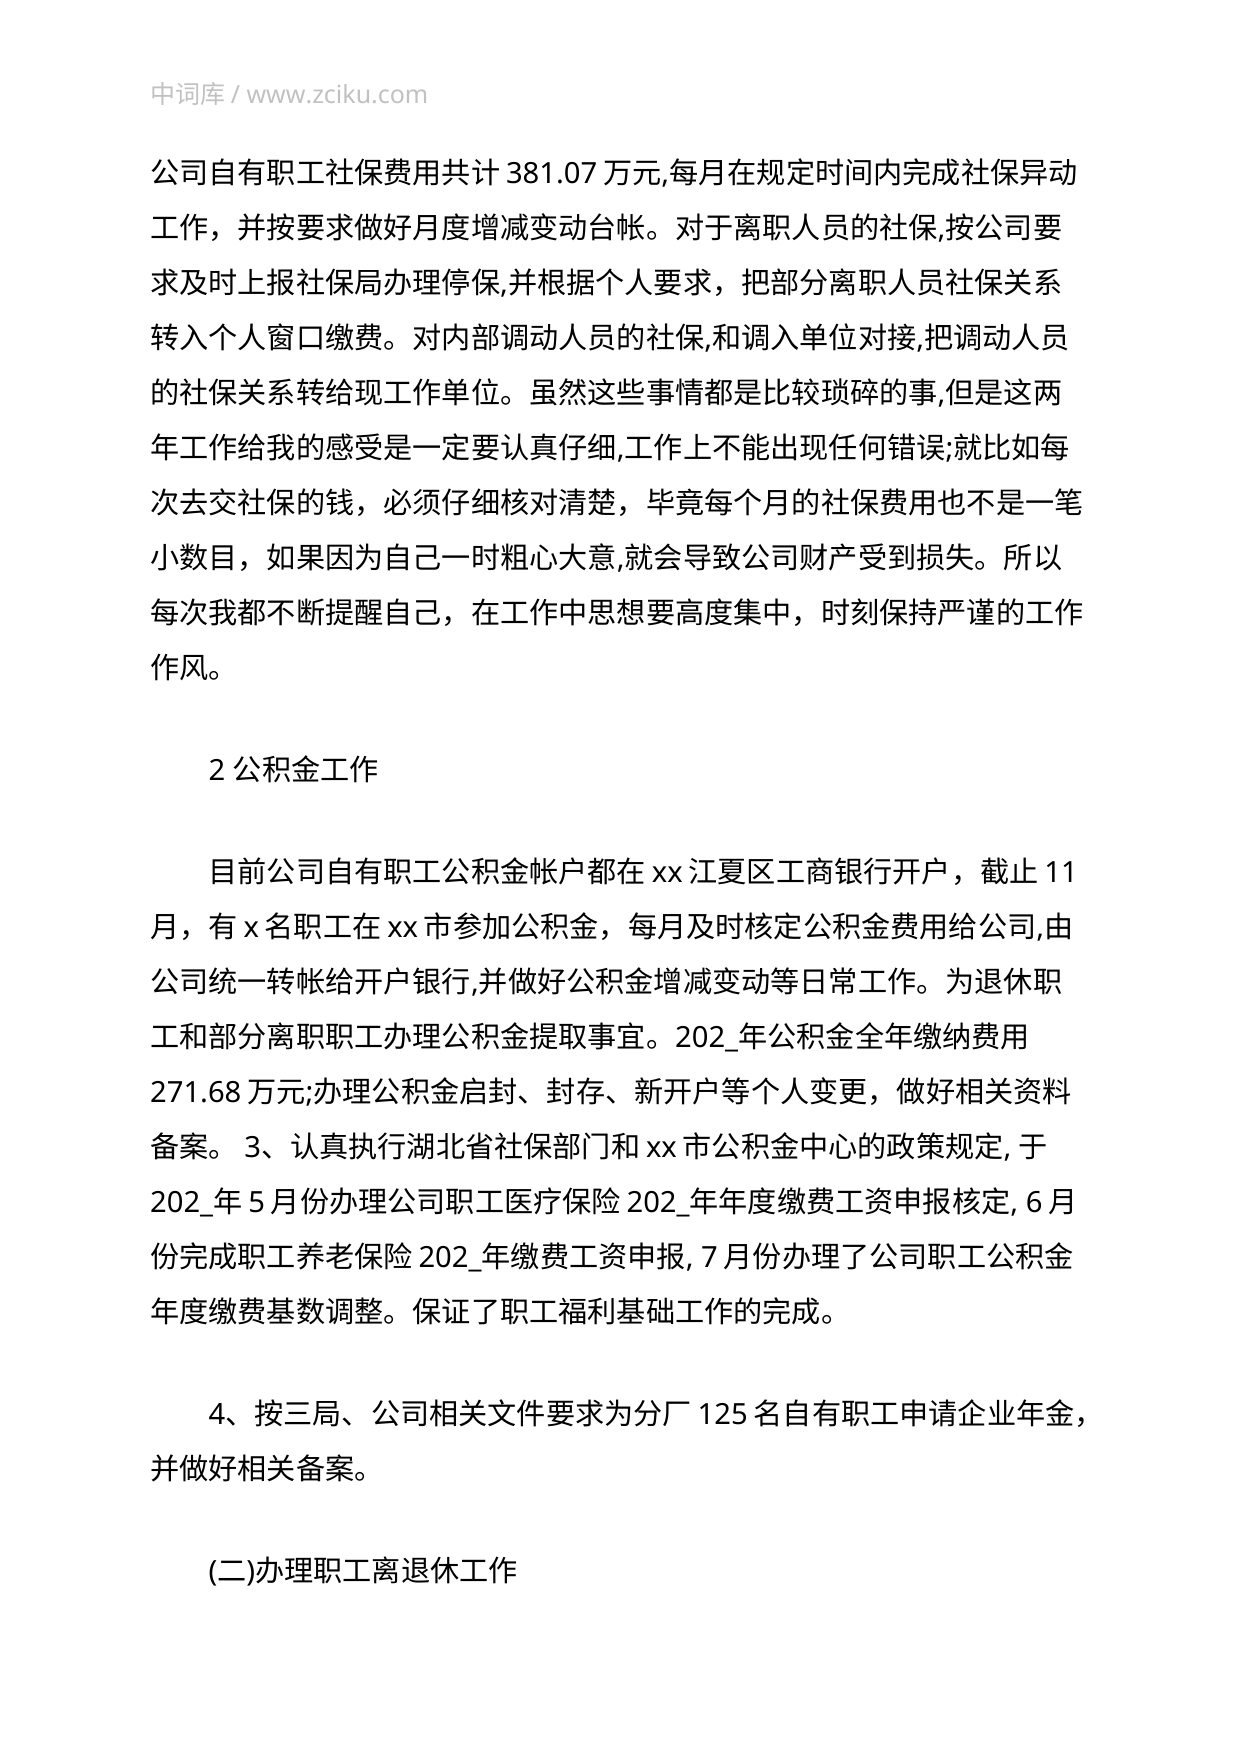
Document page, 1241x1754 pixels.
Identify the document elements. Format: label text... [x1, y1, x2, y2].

text 4、按三局、公司相关文件要求为分厂125名自有职工申请企业年金，并做好相关备案。 [150, 1390, 1090, 1488]
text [150, 150, 1090, 687]
text (二)办理职工离退休工作 [150, 1547, 1090, 1589]
text 2 公积金工作 [150, 747, 1090, 789]
text 目前公司自有职工公积金帐户都在xx江夏区工商银行开户，截止11月，有x名职工在xx市参加公积金，每月及时核定公积金费用给公司,由公司统一转帐给开户银行,并做好公积金增减变动等日常工作。为退休职工和部分离职职工办理公积金提取事宜。202_年公积金全年缴纳费用271.68万元;办理公积金启封、封存、新开户等个人变更，做好相关资料备案。 3、认真执行湖北省社保部门和xx市公积金中心的政策规定, 于202_年5月份办理公司职工医疗保险202_年年度缴费工资申报核定, 6月份完成职工养老保险202_年缴费工资申报, 7月份办理了公司职工公积金年度缴费基数调整。保证了职工福利基础工作的完成。 [150, 848, 1090, 1331]
